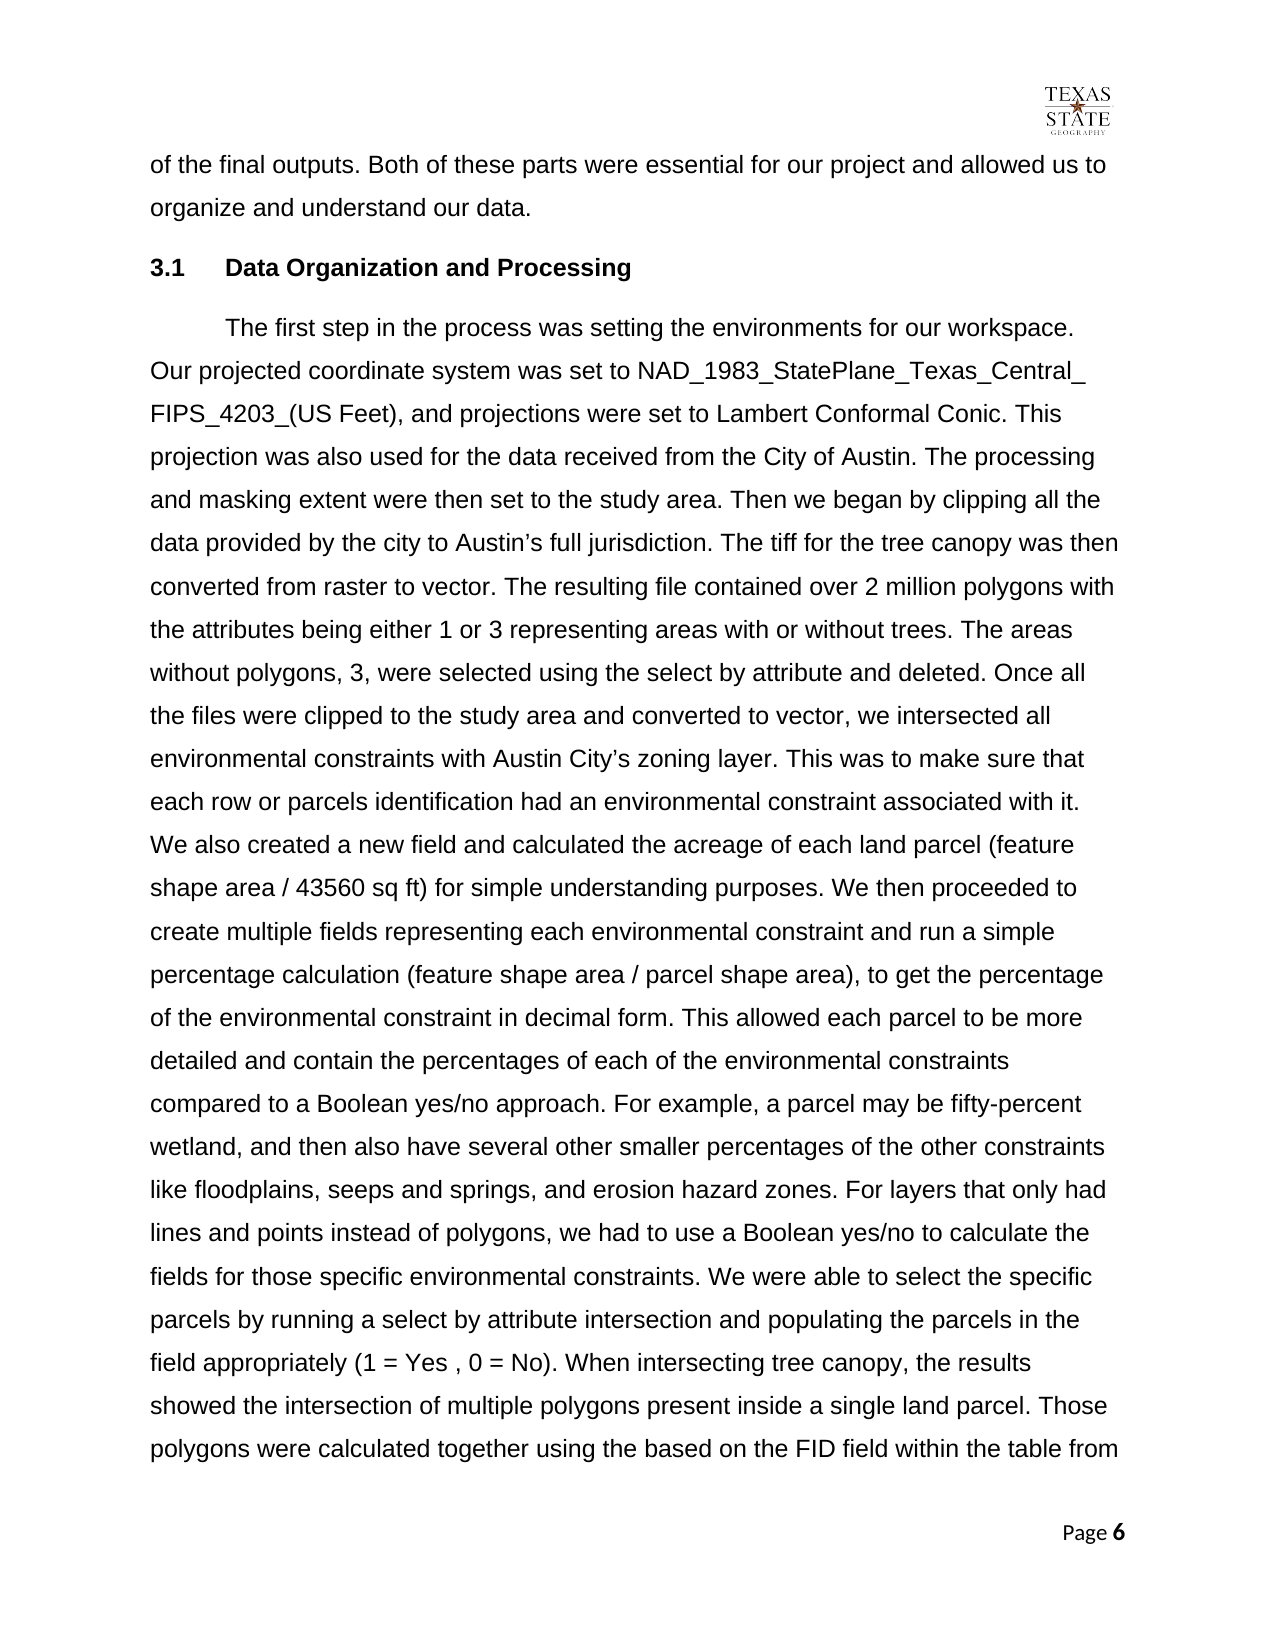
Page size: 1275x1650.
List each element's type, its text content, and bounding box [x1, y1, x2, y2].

text 3.1 Data Organization and Processing [150, 253, 1125, 282]
picture [1029, 75, 1125, 148]
